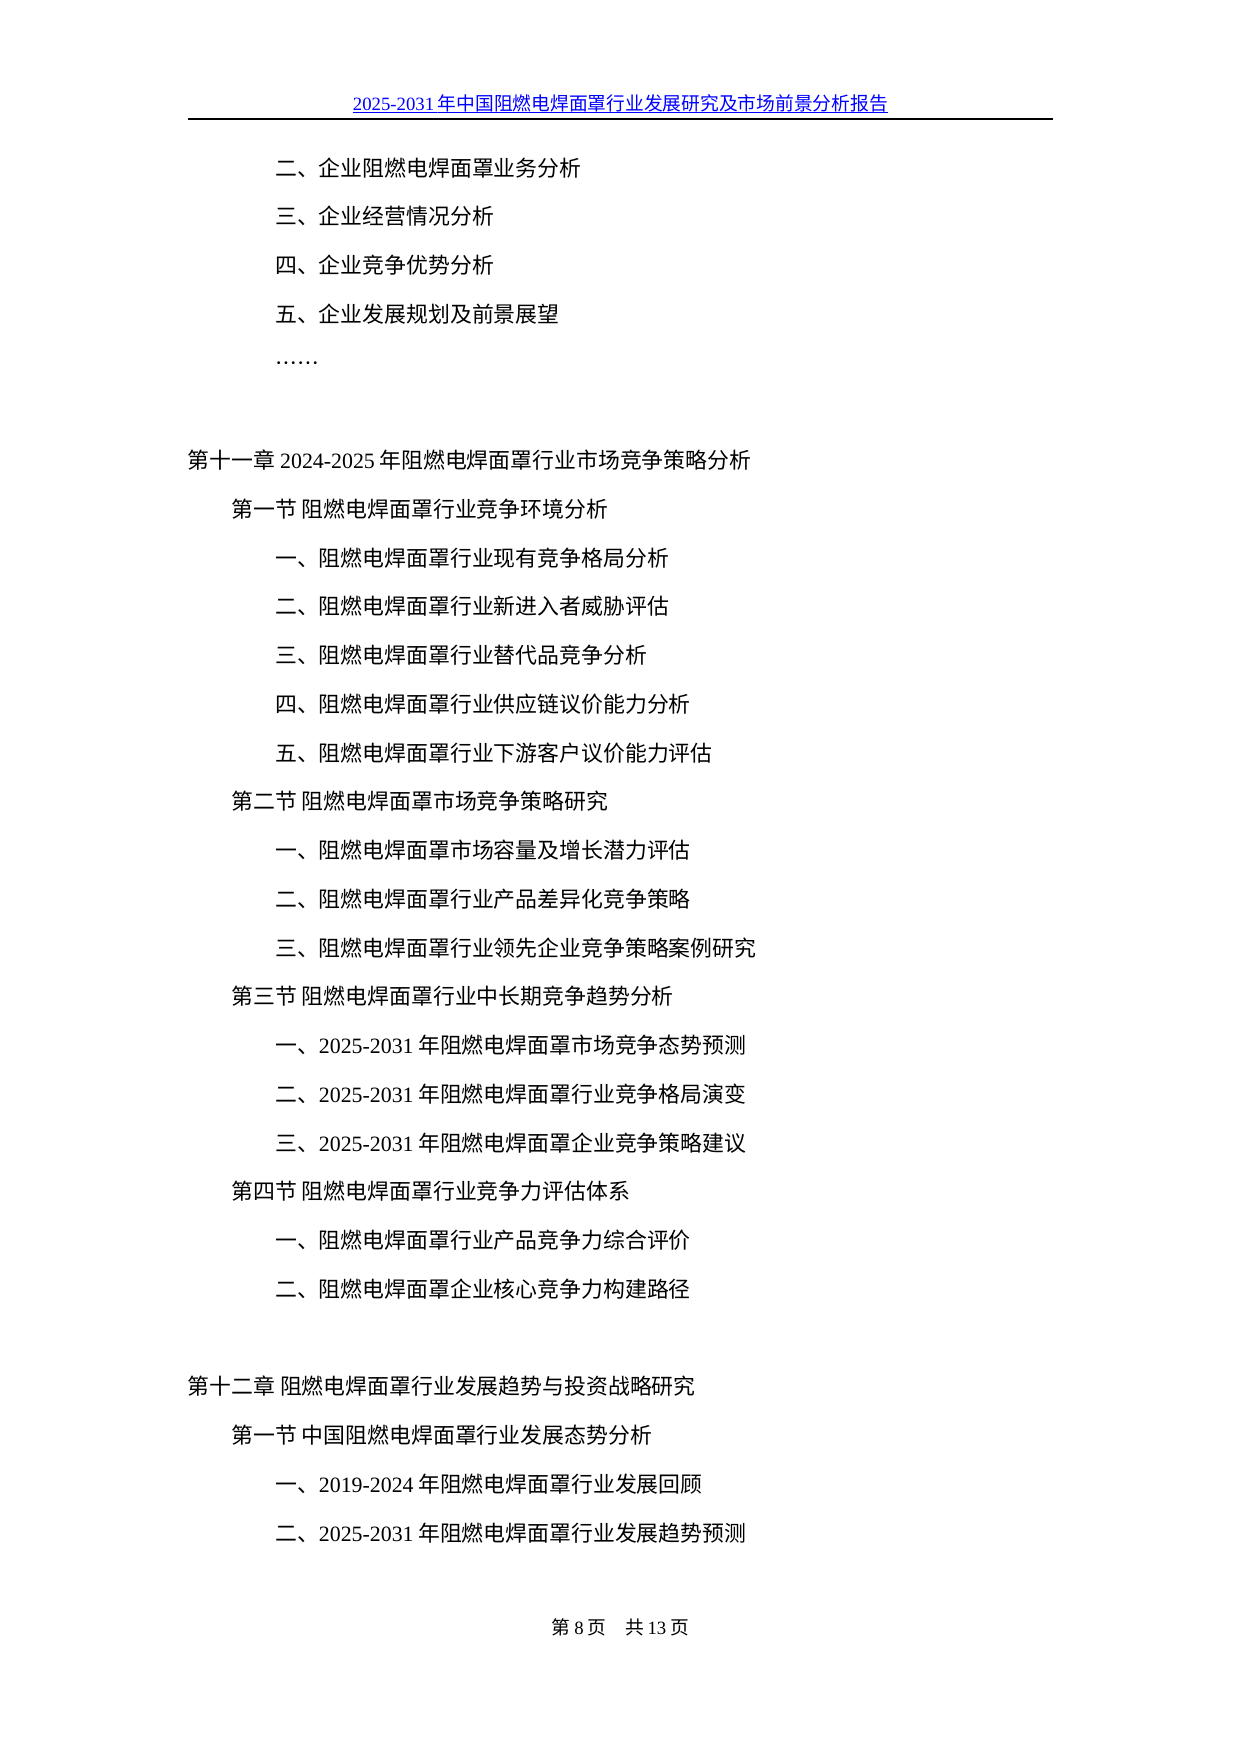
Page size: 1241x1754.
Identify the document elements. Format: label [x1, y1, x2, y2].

text [187, 150, 1053, 1548]
